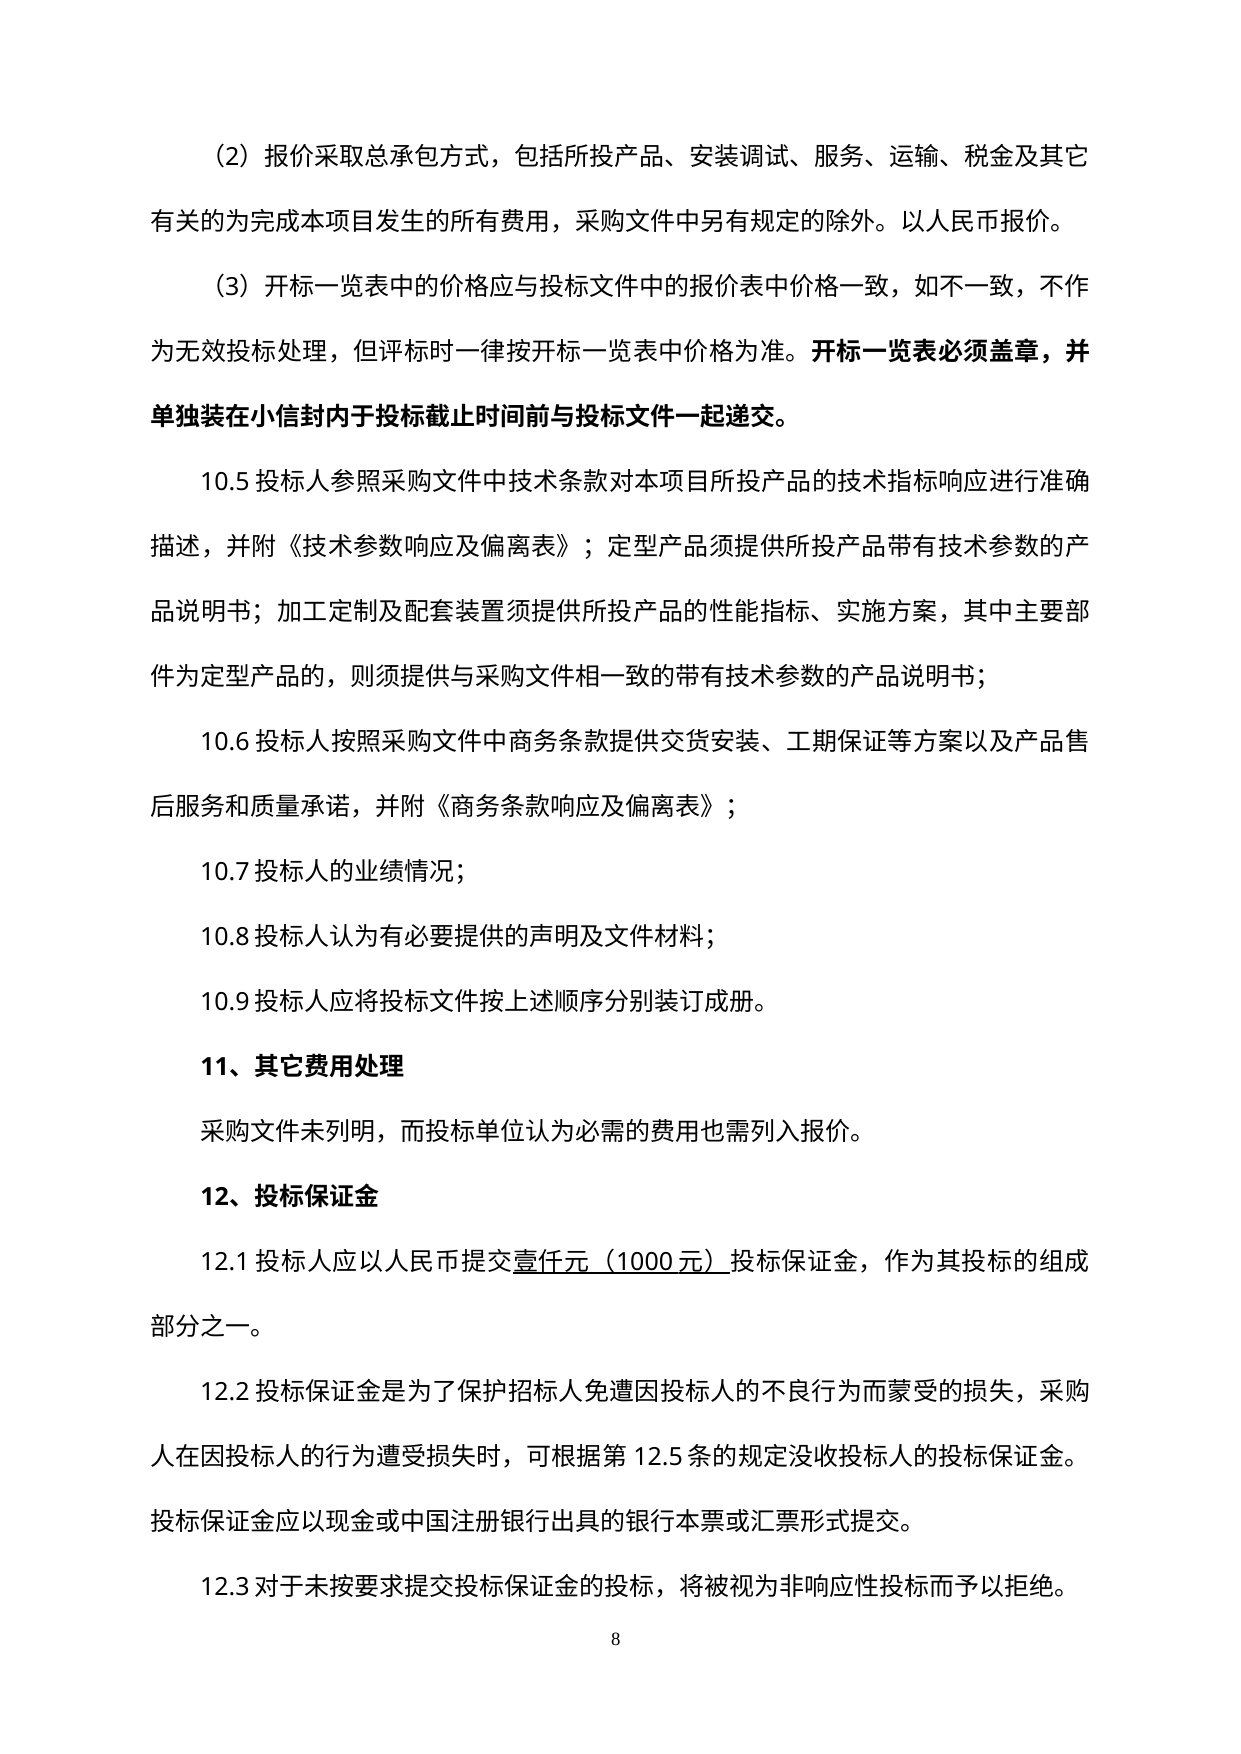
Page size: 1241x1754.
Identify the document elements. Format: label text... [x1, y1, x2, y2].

text 12.1投标人应以人民币提交壹仟元（1000元）投标保证金，作为其投标的组成部分之一。 [150, 1227, 1090, 1357]
text 12.2投标保证金是为了保护招标人免遭因投标人的不良行为而蒙受的损失，采购人在因投标人的行为遭受损失时，可根据第12.5条的规定没收投标人的投标保证金。投标保证金应以现金或中国注册银行出具的银行本票或汇票形式提交。 [150, 1357, 1090, 1552]
text 10.8投标人认为有必要提供的声明及文件材料； [150, 902, 1090, 967]
text 12.3对于未按要求提交投标保证金的投标，将被视为非响应性投标而予以拒绝。 [150, 1552, 1090, 1617]
text 10.7投标人的业绩情况； [150, 837, 1090, 902]
text 采购文件未列明，而投标单位认为必需的费用也需列入报价。 [150, 1097, 1090, 1162]
text 10.5投标人参照采购文件中技术条款对本项目所投产品的技术指标响应进行准确描述，并附《技术参数响应及偏离表》；定型产品须提供所投产品带有技术参数的产品说明书；加工定制及配套装置须提供所投产品的性能指标、实施方案，其中主要部件为定型产品的，则须提供与采购文件相一致的带有技术参数的产品说明书； [150, 447, 1090, 707]
text （3）开标一览表中的价格应与投标文件中的报价表中价格一致，如不一致，不作为无效投标处理，但评标时一律按开标一览表中价格为准。开标一览表必须盖章，并单独装在小信封内于投标截止时间前与投标文件一起递交。 [150, 252, 1090, 447]
text 12、投标保证金 [150, 1162, 1090, 1227]
text （2）报价采取总承包方式，包括所投产品、安装调试、服务、运输、税金及其它有关的为完成本项目发生的所有费用，采购文件中另有规定的除外。以人民币报价。 [150, 122, 1090, 252]
text 10.6投标人按照采购文件中商务条款提供交货安装、工期保证等方案以及产品售后服务和质量承诺，并附《商务条款响应及偏离表》； [150, 707, 1090, 837]
text 11、其它费用处理 [150, 1032, 1090, 1097]
text 10.9投标人应将投标文件按上述顺序分别装订成册。 [150, 967, 1090, 1032]
